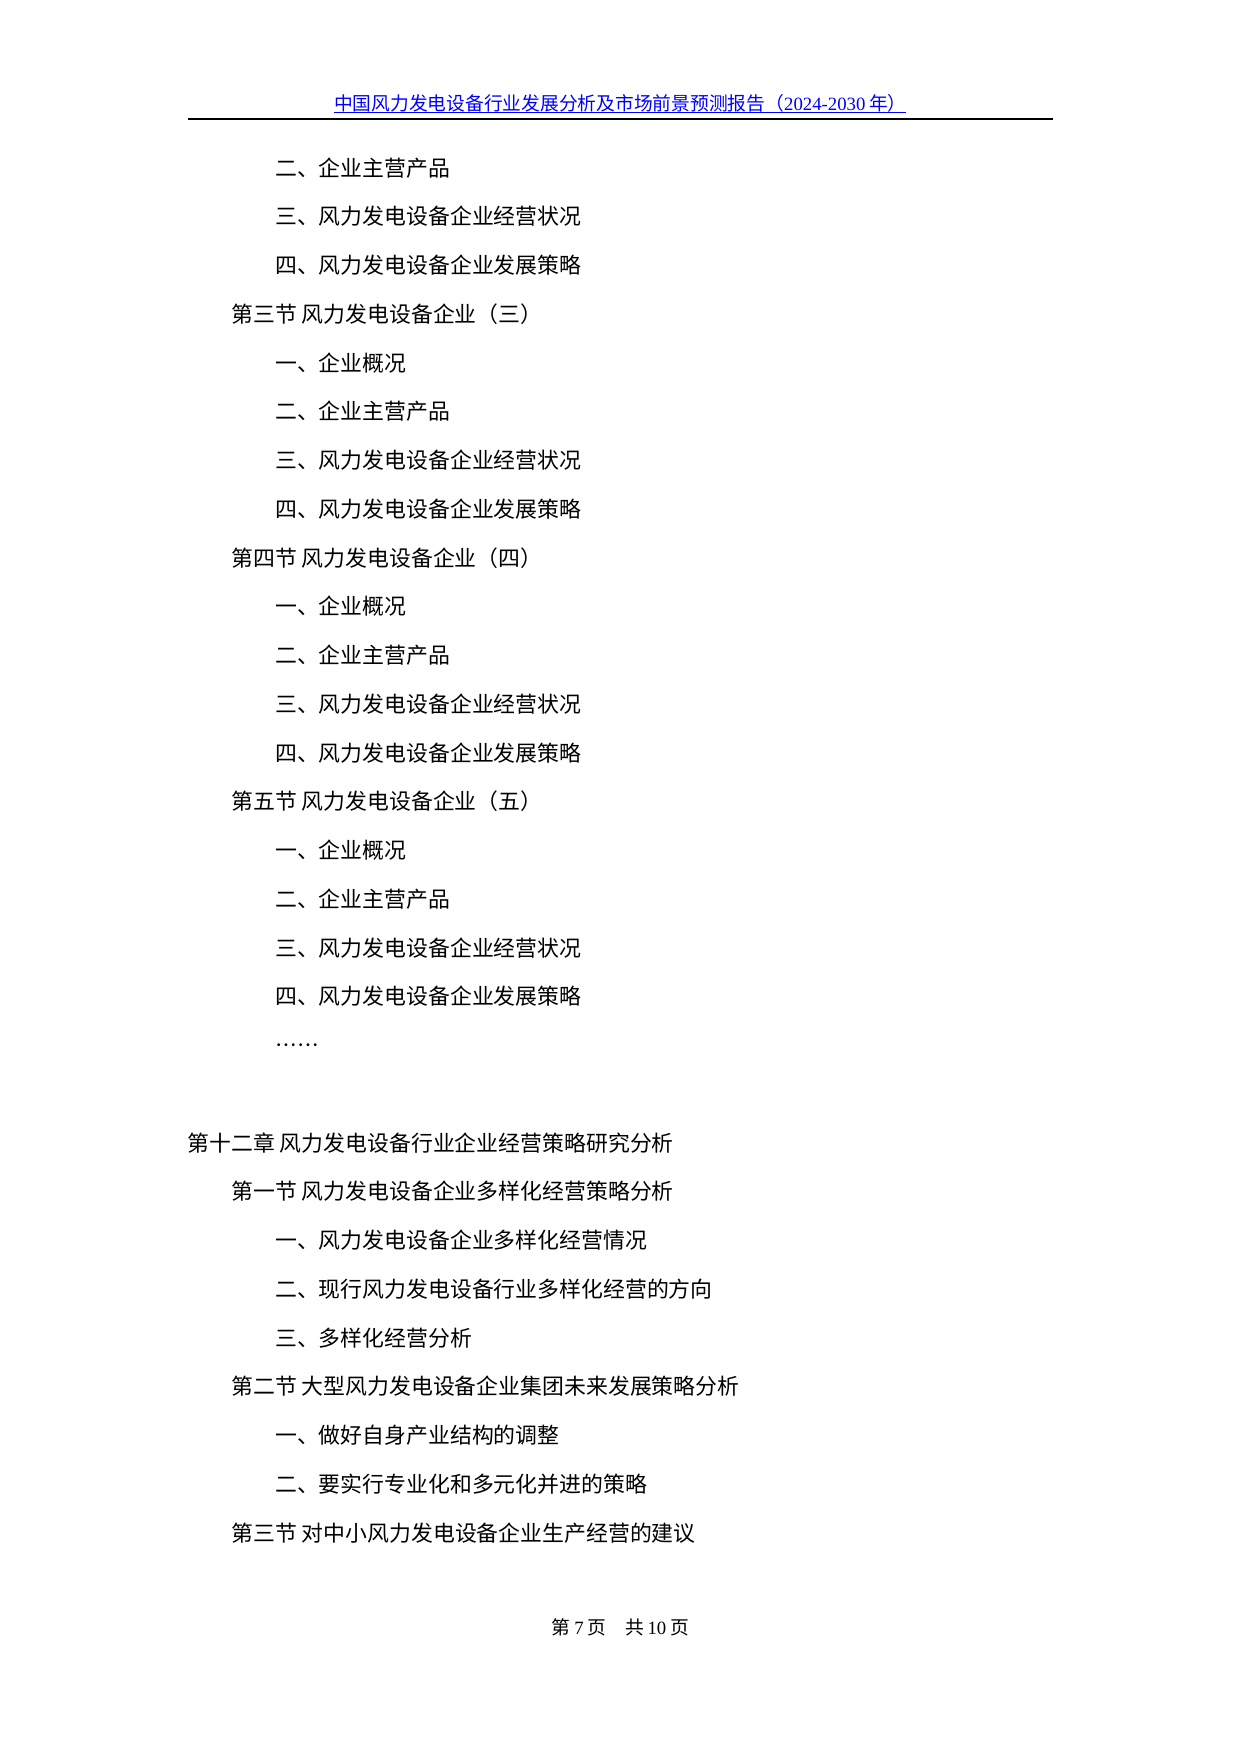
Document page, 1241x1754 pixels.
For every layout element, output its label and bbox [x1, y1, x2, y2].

text [187, 150, 1053, 1548]
